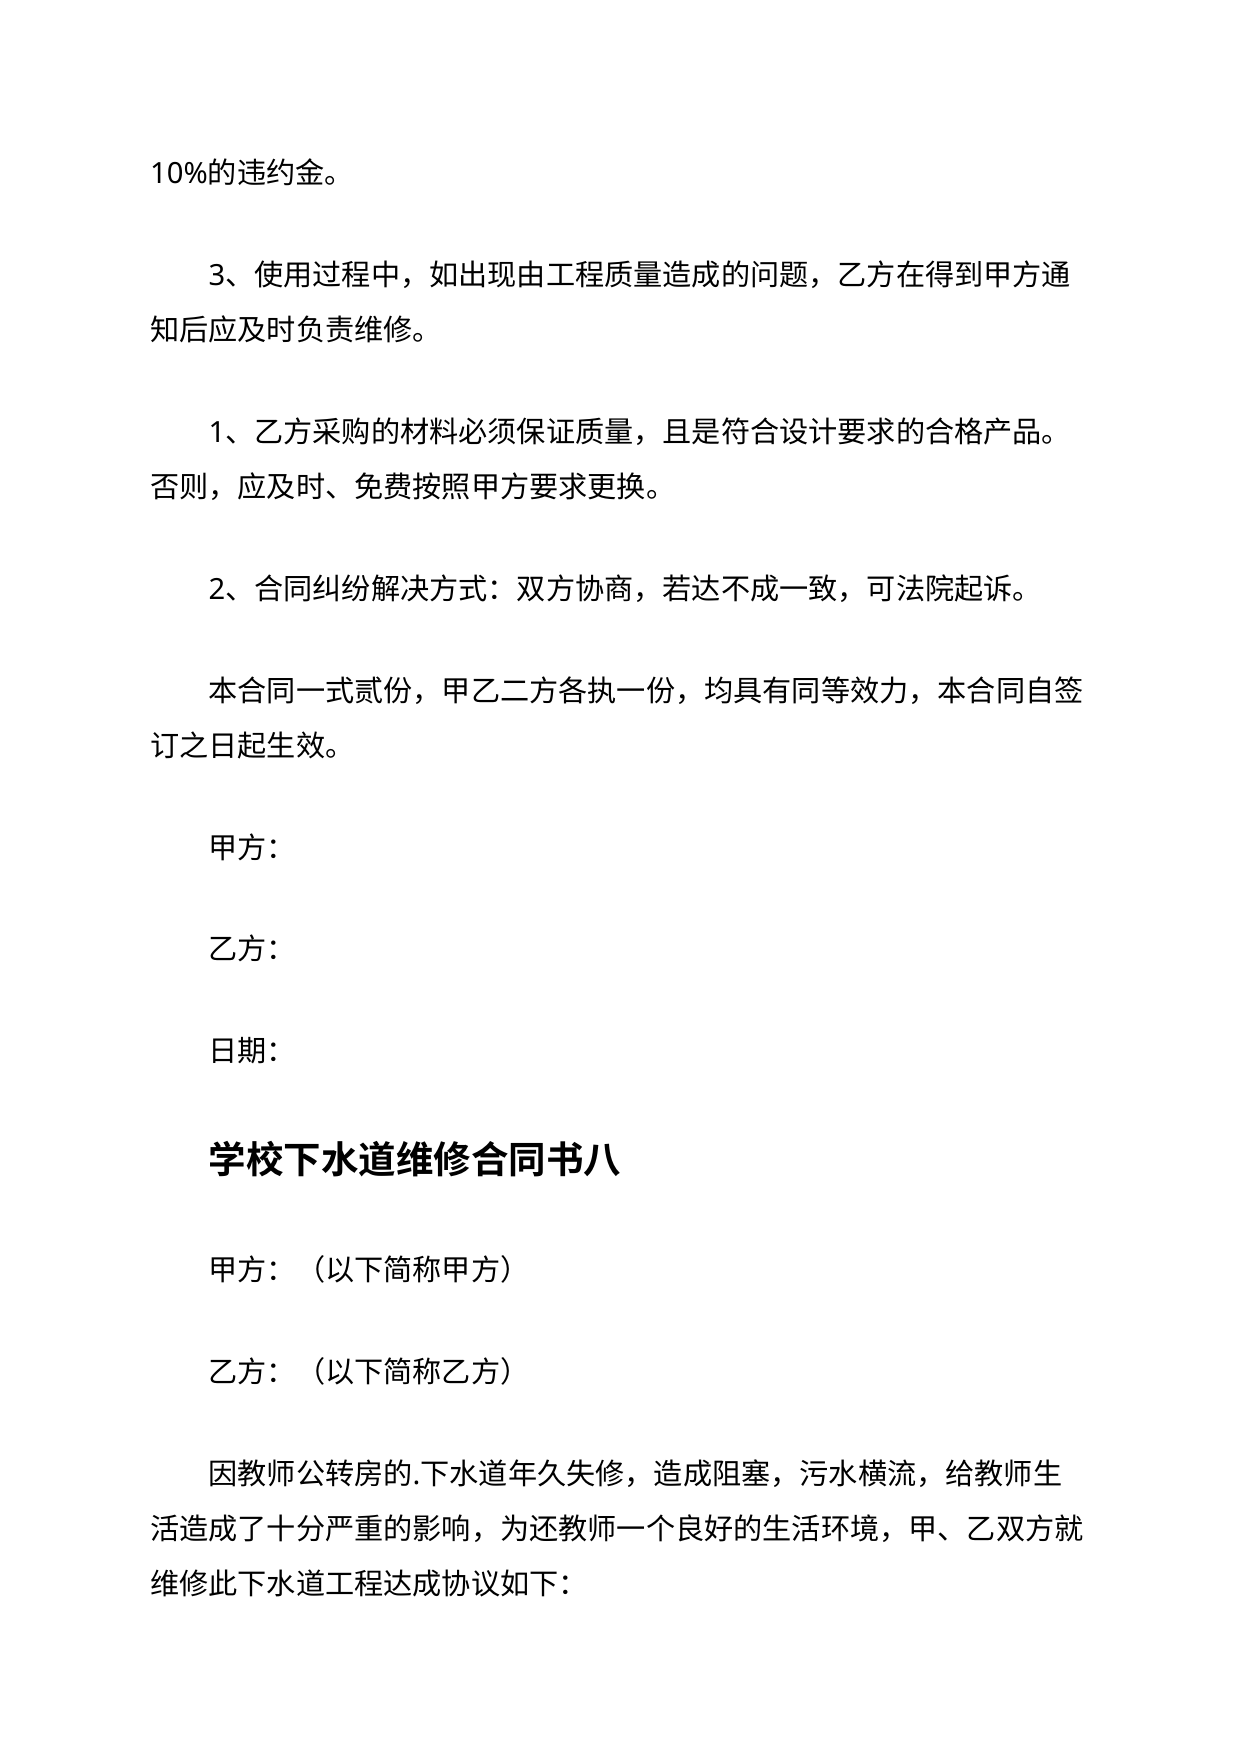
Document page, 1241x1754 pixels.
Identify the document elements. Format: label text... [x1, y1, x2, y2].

text 因教师公转房的.下水道年久失修，造成阻塞，污水横流，给教师生活造成了十分严重的影响，为还教师一个良好的生活环境，甲、乙双方就维修此下水道工程达成协议如下： [150, 1450, 1090, 1603]
text 1、乙方采购的材料必须保证质量，且是符合设计要求的合格产品。否则，应及时、免费按照甲方要求更换。 [150, 409, 1090, 506]
text 日期： [150, 1028, 1090, 1070]
text 2、合同纠纷解决方式：双方协商，若达不成一致，可法院起诉。 [150, 566, 1090, 608]
text 乙方：（以下简称乙方） [150, 1349, 1090, 1391]
text 甲方： [150, 824, 1090, 866]
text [150, 150, 1090, 192]
text 3、使用过程中，如出现由工程质量造成的问题，乙方在得到甲方通知后应及时负责维修。 [150, 252, 1090, 349]
text 学校下水道维修合同书八 [150, 1129, 1090, 1184]
text 甲方：（以下简称甲方） [150, 1247, 1090, 1289]
text 乙方： [150, 926, 1090, 968]
text 本合同一式贰份，甲乙二方各执一份，均具有同等效力，本合同自签订之日起生效。 [150, 667, 1090, 765]
